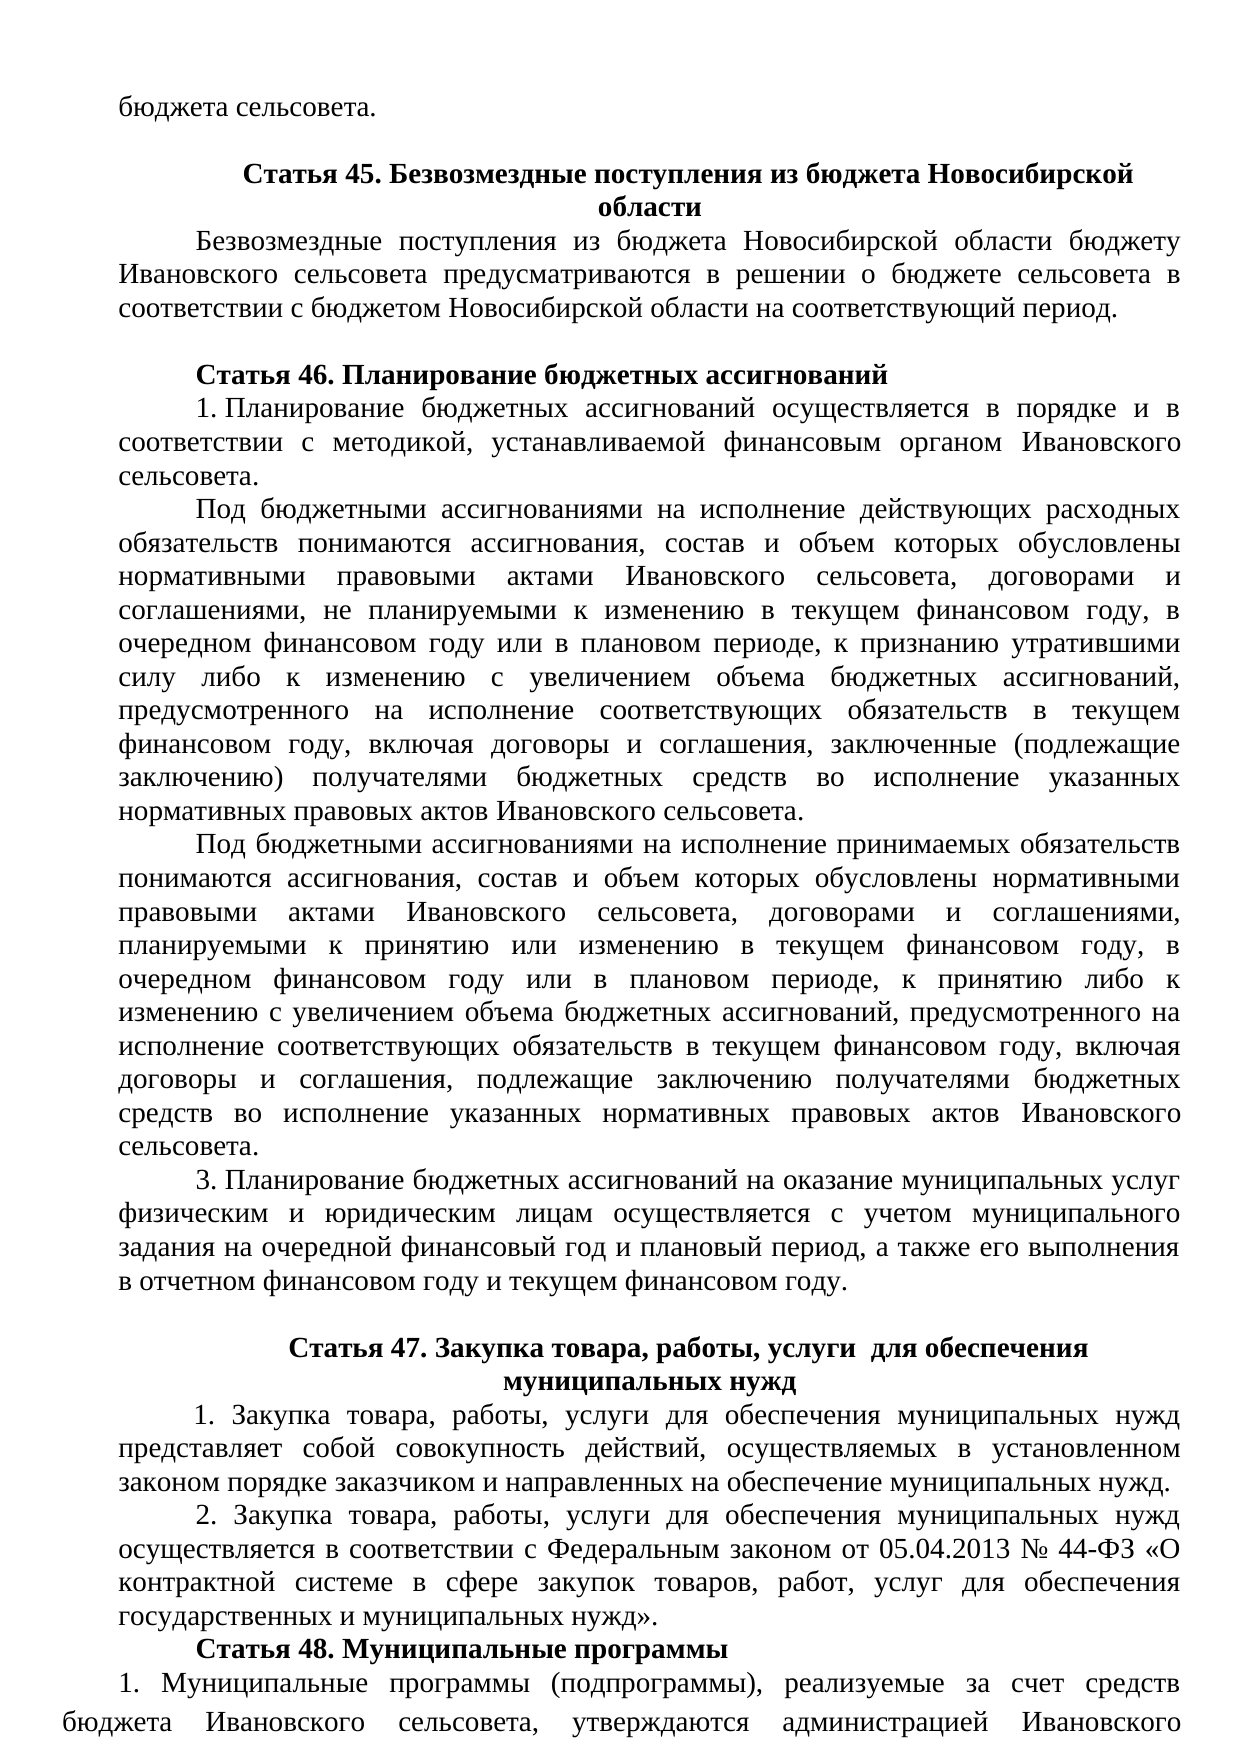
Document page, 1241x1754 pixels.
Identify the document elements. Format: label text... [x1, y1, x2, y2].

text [62, 1665, 1181, 1737]
text Статья 46. Планирование бюджетных ассигнований [118, 357, 1181, 391]
text Статья 47. Закупка товара, работы, услуги для обеспечения муниципальных нужд [118, 1330, 1181, 1397]
text Под бюджетными ассигнованиями на исполнение действующих расходных обязательств понимаются ассигнования, состав и объем которых обусловлены нормативными правовыми актами Ивановского сельсовета, договорами и соглашениями, не планируемыми к изменению в текущем финансовом году, в очередном финансовом году или в плановом периоде, к признанию утратившими силу либо к изменению с увеличением объема бюджетных ассигнований, предусмотренного на исполнение соответствующих обязательств в текущем финансовом году, включая договоры и соглашения, заключенные (подлежащие заключению) получателями бюджетных средств во исполнение указанных нормативных правовых актов Ивановского сельсовета. [118, 491, 1181, 827]
text 2. Закупка товара, работы, услуги для обеспечения муниципальных нужд осуществляется в соответствии с Федеральным законом от 05.04.2013 № 44-ФЗ «О контрактной системе в сфере закупок товаров, работ, услуг для обеспечения государственных и муниципальных нужд». [118, 1497, 1181, 1632]
text 3. Планирование бюджетных ассигнований на оказание муниципальных услуг физическим и юридическим лицам осуществляется с учетом муниципального задания на очередной финансовый год и плановый период, а также его выполнения в отчетном финансовом году и текущем финансовом году. [118, 1162, 1181, 1296]
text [118, 89, 1181, 122]
text 1. Планирование бюджетных ассигнований осуществляется в порядке и в соответствии с методикой, устанавливаемой финансовым органом Ивановского сельсовета. [118, 391, 1181, 491]
text Под бюджетными ассигнованиями на исполнение принимаемых обязательств понимаются ассигнования, состав и объем которых обусловлены нормативными правовыми актами Ивановского сельсовета, договорами и соглашениями, планируемыми к принятию или изменению в текущем финансовом году, в очередном финансовом году или в плановом периоде, к принятию либо к изменению с увеличением объема бюджетных ассигнований, предусмотренного на исполнение соответствующих обязательств в текущем финансовом году, включая договоры и соглашения, подлежащие заключению получателями бюджетных средств во исполнение указанных нормативных правовых актов Ивановского сельсовета. [118, 827, 1181, 1162]
text Статья 48. Муниципальные программы [118, 1632, 1181, 1665]
text Безвозмездные поступления из бюджета Новосибирской области бюджету Ивановского сельсовета предусматриваются в решении о бюджете сельсовета в соответствии с бюджетом Новосибирской области на соответствующий период. [118, 223, 1181, 323]
text Статья 45. Безвозмездные поступления из бюджета Новосибирской области [118, 156, 1181, 223]
text 1. Закупка товара, работы, услуги для обеспечения муниципальных нужд представляет собой совокупность действий, осуществляемых в установленном законом порядке заказчиком и направленных на обеспечение муниципальных нужд. [118, 1397, 1181, 1497]
